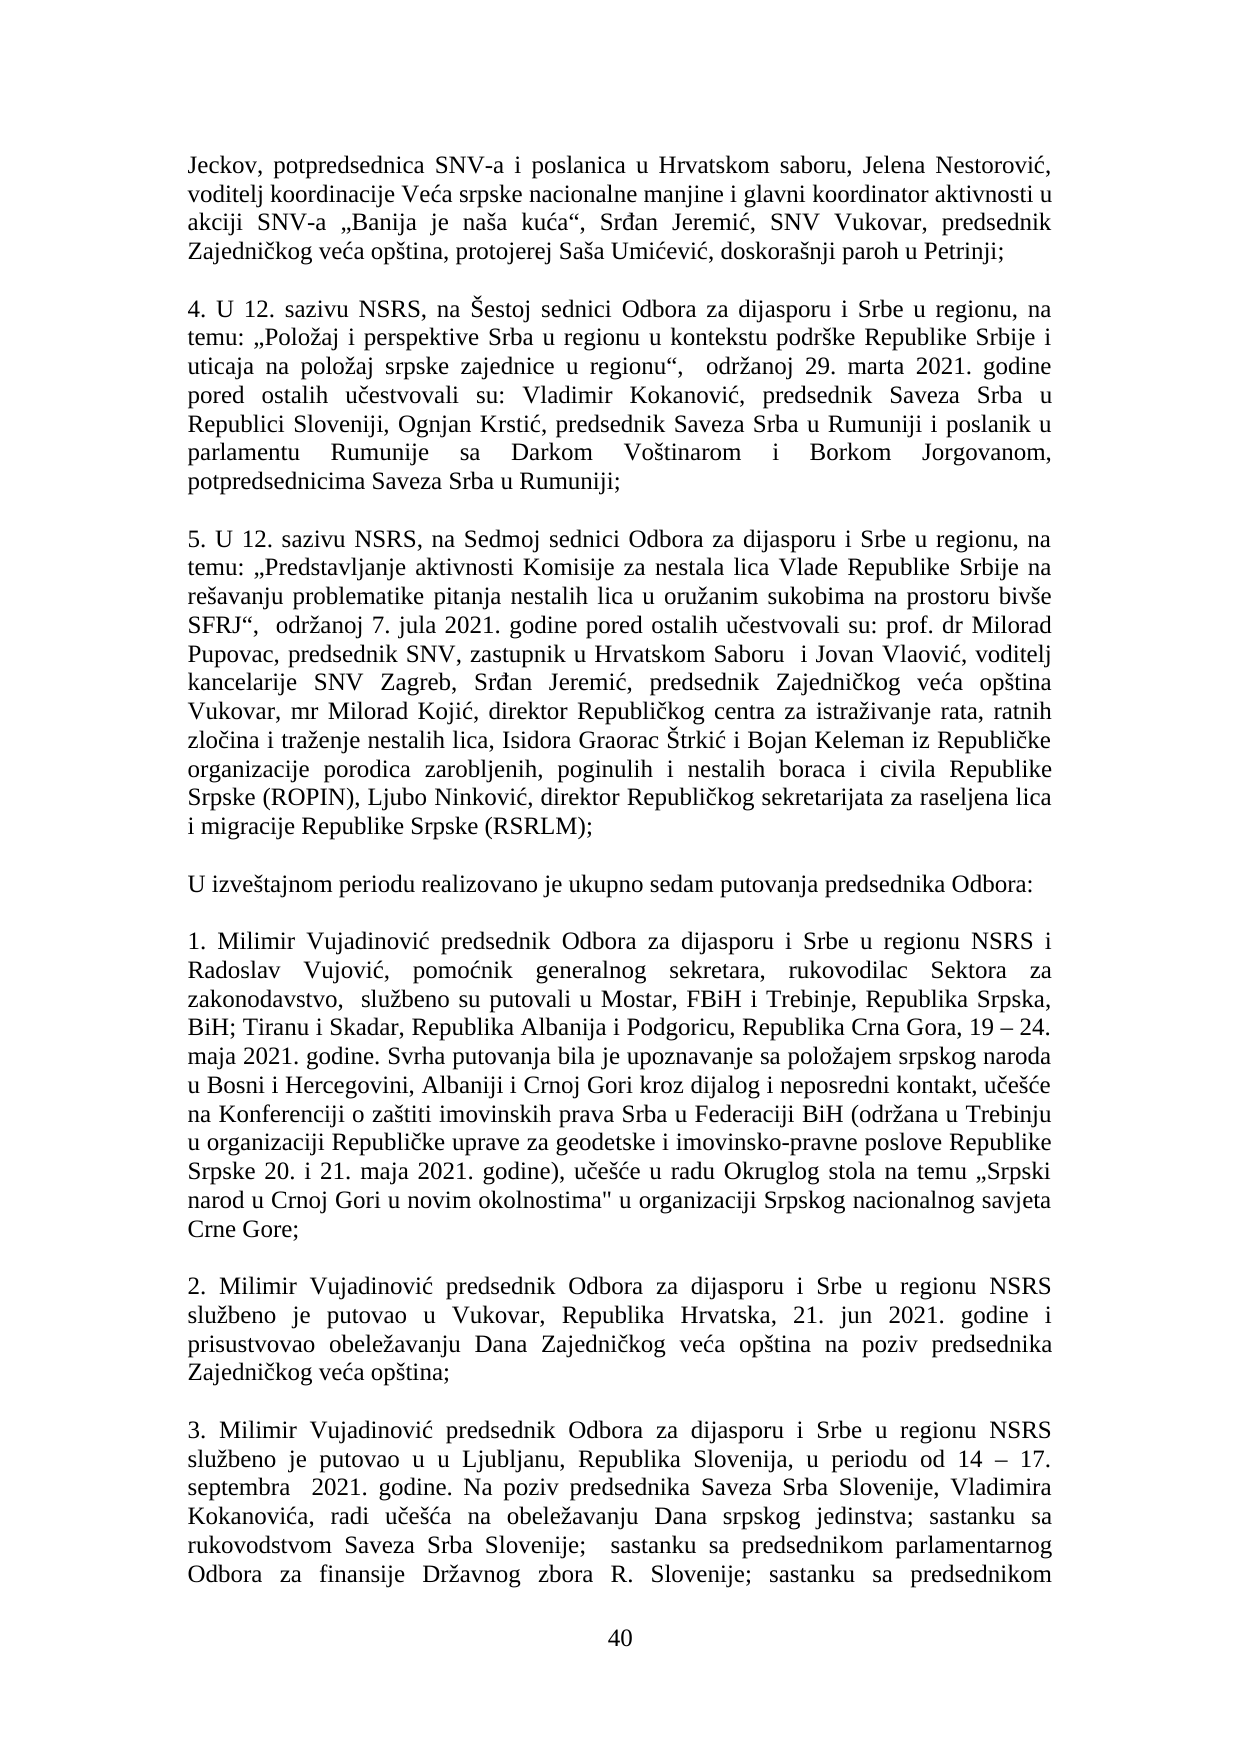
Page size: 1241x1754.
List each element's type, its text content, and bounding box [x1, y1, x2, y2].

list 5. U 12. sazivu NSRS, na Sedmoj sednici Odbora za dijasporu i Srbe u regionu, na temu: „Predstavljanje aktivnosti Komisije za nestala lica Vlade Republike Srbije na rešavanju problematike pitanja nestalih lica u oružanim sukobima na prostoru bivše SFRJ“, održanoj 7. jula 2021. godine pored ostalih učestvovali su: prof. dr Milorad Pupovac, predsednik SNV, zastupnik u Hrvatskom Saboru i Jovan Vlaović, voditelj kancelarije SNV Zagreb, Srđan Jeremić, predsednik Zajedničkog veća opština Vukovar, mr Milorad Kojić, direktor Republičkog centra za istraživanje rata, ratnih zločina i traženje nestalih lica, Isidora Graorac Štrkić i Bojan Keleman iz Republičke organizacije porodica zarobljenih, poginulih i nestalih boraca i civila Republike Srpske (ROPIN), Ljubo Ninković, direktor Republičkog sekretarijata za raseljena lica i migracije Republike Srpske (RSRLM); [187, 524, 1053, 840]
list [187, 150, 1053, 265]
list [187, 1415, 1053, 1587]
list 2. Milimir Vujadinović predsednik Odbora za dijasporu i Srbe u regionu NSRS službeno je putovao u Vukovar, Republika Hrvatska, 21. jun 2021. godine i prisustvovao obeležavanju Dana Zajedničkog veća opština na poziv predsednika Zajedničkog veća opština; [187, 1271, 1053, 1386]
list U izveštajnom periodu realizovano je ukupno sedam putovanja predsednika Odbora: [187, 869, 1053, 897]
list 1. Milimir Vujadinović predsednik Odbora za dijasporu i Srbe u regionu NSRS i Radoslav Vujović, pomoćnik generalnog sekretara, rukovodilac Sektora za zakonodavstvo, službeno su putovali u Mostar, FBiH i Trebinje, Republika Srpska, BiH; Tiranu i Skadar, Republika Albanija i Podgoricu, Republika Crna Gora, 19 – 24. maja 2021. godine. Svrha putovanja bila je upoznavanje sa položajem srpskog naroda u Bosni i Hercegovini, Albaniji i Crnoj Gori kroz dijalog i neposredni kontakt, učešće na Konferenciji o zaštiti imovinskih prava Srba u Federaciji BiH (održana u Trebinju u organizaciji Republičke uprave za geodetske i imovinsko-pravne poslove Republike Srpske 20. i 21. maja 2021. godine), učešće u radu Okruglog stola na temu „Srpski narod u Crnoj Gori u novim okolnostima" u organizaciji Srpskog nacionalnog savjeta Crne Gore; [187, 926, 1053, 1242]
list 4. U 12. sazivu NSRS, na Šestoj sednici Odbora za dijasporu i Srbe u regionu, na temu: „Položaj i perspektive Srba u regionu u kontekstu podrške Republike Srbije i uticaja na položaj srpske zajednice u regionu“, održanoj 29. marta 2021. godine pored ostalih učestvovali su: Vladimir Kokanović, predsednik Saveza Srba u Republici Sloveniji, Ognjan Krstić, predsednik Saveza Srba u Rumuniji i poslanik u parlamentu Rumunije sa Darkom Voštinarom i Borkom Jorgovanom, potpredsednicima Saveza Srba u Rumuniji; [187, 294, 1053, 495]
